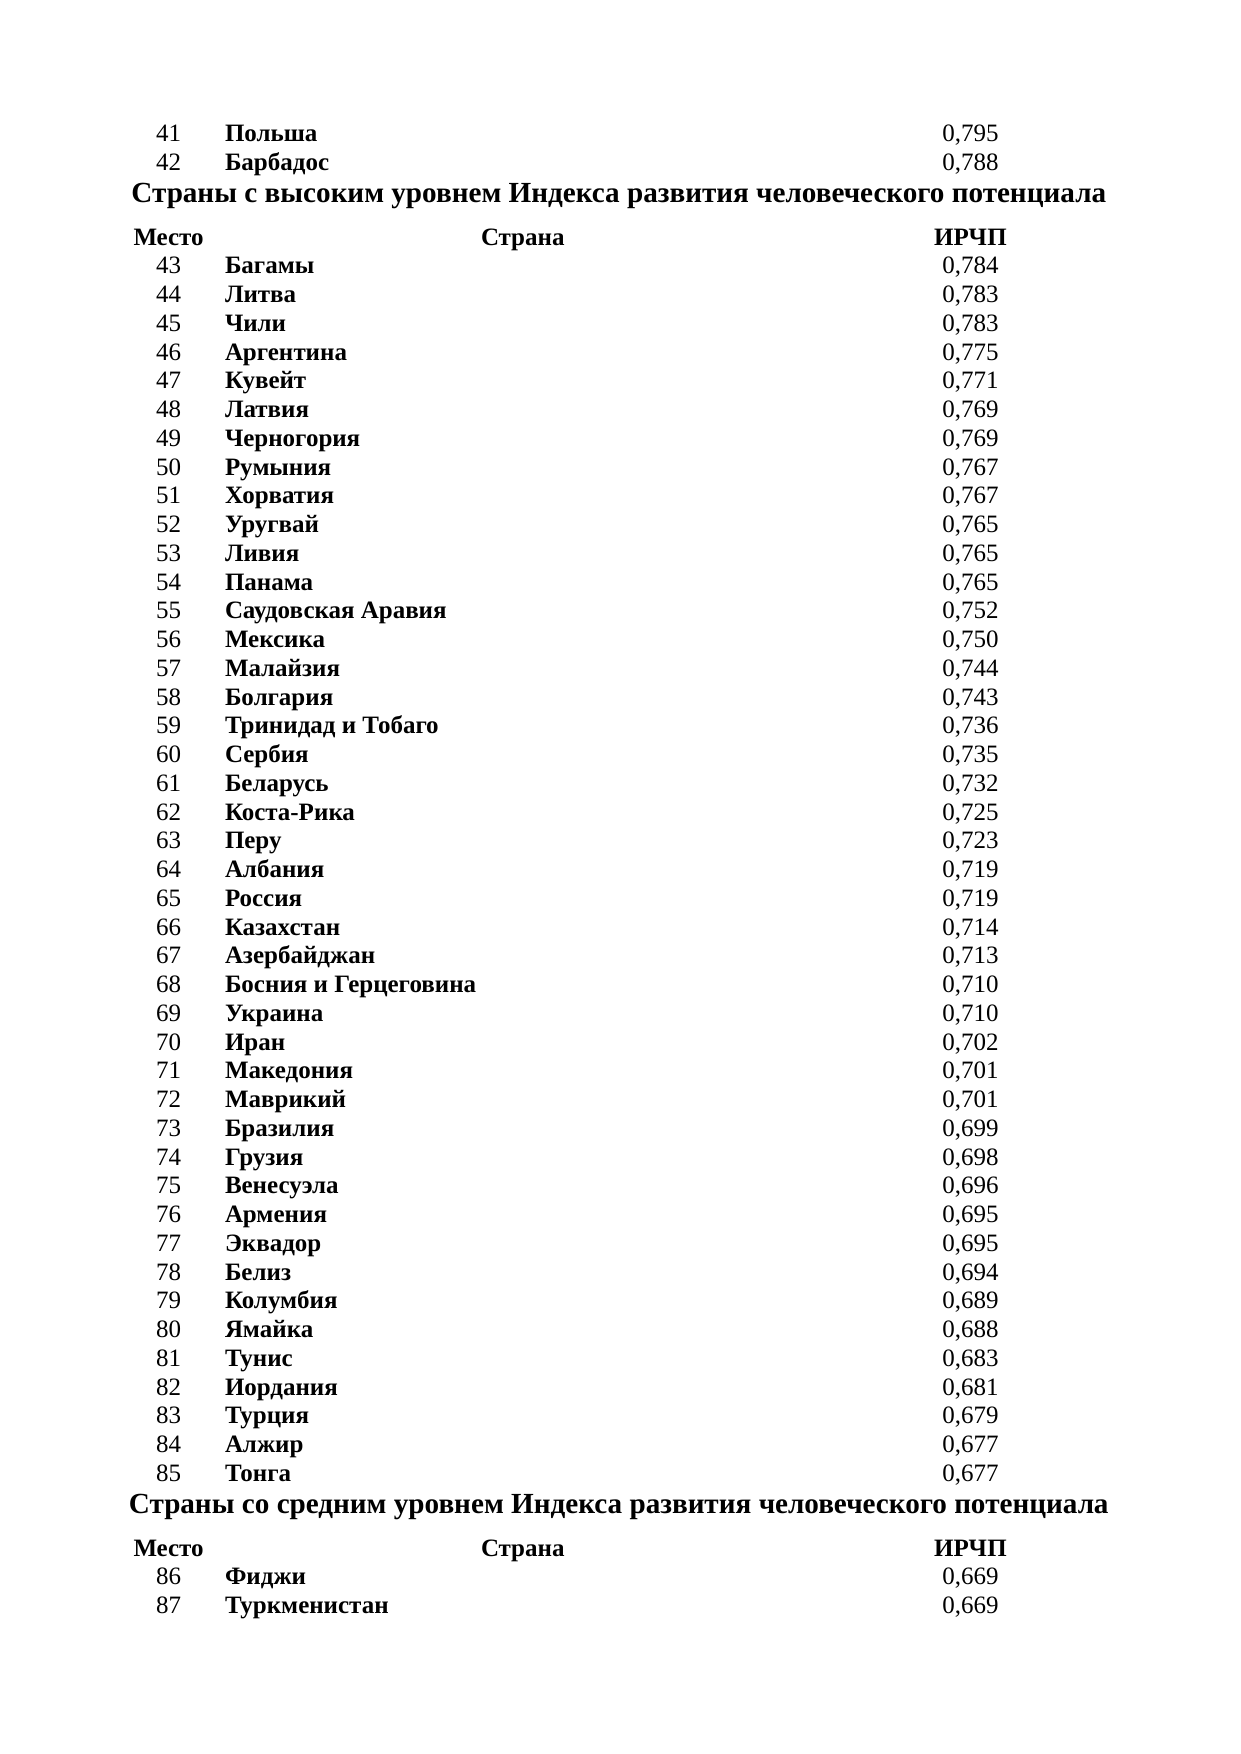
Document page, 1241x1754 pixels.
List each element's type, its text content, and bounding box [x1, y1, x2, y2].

table_cell 0,783 [821, 279, 1120, 308]
table_cell 0,713 [821, 940, 1120, 969]
table_cell Страна [219, 222, 821, 250]
table_cell Беларусь [219, 768, 821, 797]
table_cell Казахстан [219, 912, 821, 940]
table_cell 0,769 [821, 423, 1120, 452]
table_cell Ямайка [219, 1314, 821, 1343]
table_cell Азербайджан [219, 940, 821, 969]
table_cell 78 [118, 1257, 218, 1285]
table_cell 71 [118, 1055, 218, 1084]
table_cell Фиджи [219, 1561, 821, 1590]
table_cell Страны со средним уровнем Индекса развития человеческого потенциала [118, 1487, 1120, 1533]
table_cell 0,775 [821, 337, 1120, 365]
table_cell Туркменистан [219, 1590, 821, 1619]
table_cell 47 [118, 365, 218, 394]
table_cell 74 [118, 1142, 218, 1170]
table_cell 73 [118, 1113, 218, 1142]
table_cell 0,767 [821, 480, 1120, 509]
table_cell Панама [219, 567, 821, 595]
table_cell Сербия [219, 739, 821, 768]
table_cell Хорватия [219, 480, 821, 509]
table_cell 0,688 [821, 1314, 1120, 1343]
table_cell 0,710 [821, 969, 1120, 998]
table_cell 54 [118, 567, 218, 595]
table_cell 0,702 [821, 1027, 1120, 1055]
table_cell 76 [118, 1199, 218, 1228]
table_cell 70 [118, 1027, 218, 1055]
table_cell Тонга [219, 1458, 821, 1487]
table_cell Черногория [219, 423, 821, 452]
table_cell Барбадос [219, 147, 821, 176]
table_cell Бразилия [219, 1113, 821, 1142]
table_cell 64 [118, 854, 218, 883]
table_cell Украина [219, 998, 821, 1027]
table_cell 0,710 [821, 998, 1120, 1027]
table_cell 57 [118, 653, 218, 682]
table_cell 0,689 [821, 1285, 1120, 1314]
table_cell 62 [118, 797, 218, 825]
table_cell 52 [118, 509, 218, 538]
table_cell Македония [219, 1055, 821, 1084]
table_cell Иордания [219, 1372, 821, 1400]
table_cell 46 [118, 337, 218, 365]
table_cell 69 [118, 998, 218, 1027]
table_cell 0,701 [821, 1055, 1120, 1084]
table_cell Тунис [219, 1343, 821, 1372]
table_cell 0,714 [821, 912, 1120, 940]
table_cell Иран [219, 1027, 821, 1055]
table_cell 0,669 [821, 1561, 1120, 1590]
table_cell 43 [118, 250, 218, 279]
table_cell 85 [118, 1458, 218, 1487]
table_cell Место [118, 1533, 218, 1561]
table_cell Кувейт [219, 365, 821, 394]
table_cell Чили [219, 308, 821, 337]
table_cell 0,698 [821, 1142, 1120, 1170]
table_cell 0,769 [821, 394, 1120, 423]
table_cell 0,683 [821, 1343, 1120, 1372]
table_cell 50 [118, 452, 218, 480]
table_cell Польша [219, 118, 821, 147]
table_cell 0,788 [821, 147, 1120, 176]
table_cell 42 [118, 147, 218, 176]
table_cell 0,677 [821, 1429, 1120, 1458]
table_cell 0,795 [821, 118, 1120, 147]
table_cell Турция [219, 1400, 821, 1429]
table_cell 0,696 [821, 1170, 1120, 1199]
table_cell Страны с высоким уровнем Индекса развития человеческого потенциала [118, 176, 1120, 222]
table_cell Ливия [219, 538, 821, 567]
table_cell 0,743 [821, 682, 1120, 710]
table_cell 0,735 [821, 739, 1120, 768]
table_cell 48 [118, 394, 218, 423]
table_cell 68 [118, 969, 218, 998]
table_cell 0,669 [821, 1590, 1120, 1619]
table_cell 0,699 [821, 1113, 1120, 1142]
table_cell 0,679 [821, 1400, 1120, 1429]
table_cell 0,695 [821, 1199, 1120, 1228]
table_cell 0,719 [821, 854, 1120, 883]
table_cell Саудовская Аравия [219, 595, 821, 624]
table_cell 0,765 [821, 538, 1120, 567]
table_cell 45 [118, 308, 218, 337]
table_cell 80 [118, 1314, 218, 1343]
table_cell 53 [118, 538, 218, 567]
table_cell 87 [118, 1590, 218, 1619]
table_cell 0,732 [821, 768, 1120, 797]
table_cell 61 [118, 768, 218, 797]
table_cell 0,783 [821, 308, 1120, 337]
table_cell 0,765 [821, 567, 1120, 595]
table_cell Коста-Рика [219, 797, 821, 825]
table_cell 0,681 [821, 1372, 1120, 1400]
table_cell 0,723 [821, 825, 1120, 854]
table_cell Перу [219, 825, 821, 854]
table_cell Армения [219, 1199, 821, 1228]
table_cell Мексика [219, 624, 821, 653]
table_cell 0,767 [821, 452, 1120, 480]
table_cell 0,677 [821, 1458, 1120, 1487]
table_cell 58 [118, 682, 218, 710]
table_cell 72 [118, 1084, 218, 1113]
table_cell 0,765 [821, 509, 1120, 538]
table_cell Маврикий [219, 1084, 821, 1113]
table_cell Венесуэла [219, 1170, 821, 1199]
table_cell Страна [219, 1533, 821, 1561]
table_cell 77 [118, 1228, 218, 1257]
table_cell 0,695 [821, 1228, 1120, 1257]
table_cell Литва [219, 279, 821, 308]
table_cell 55 [118, 595, 218, 624]
table_cell Болгария [219, 682, 821, 710]
table_cell Грузия [219, 1142, 821, 1170]
table_cell Албания [219, 854, 821, 883]
table_cell 84 [118, 1429, 218, 1458]
table_cell 44 [118, 279, 218, 308]
table_cell 63 [118, 825, 218, 854]
table_cell 41 [118, 118, 218, 147]
table_cell 56 [118, 624, 218, 653]
table_cell Багамы [219, 250, 821, 279]
table_cell Россия [219, 883, 821, 912]
table_cell 83 [118, 1400, 218, 1429]
table_cell 49 [118, 423, 218, 452]
table_cell 0,725 [821, 797, 1120, 825]
table_cell 59 [118, 710, 218, 739]
table_cell Тринидад и Тобаго [219, 710, 821, 739]
table_cell Аргентина [219, 337, 821, 365]
table_cell Колумбия [219, 1285, 821, 1314]
table_cell Алжир [219, 1429, 821, 1458]
table_cell 86 [118, 1561, 218, 1590]
table_cell Румыния [219, 452, 821, 480]
table_cell 0,750 [821, 624, 1120, 653]
table_cell Белиз [219, 1257, 821, 1285]
table_cell Место [118, 222, 218, 250]
table_cell ИРЧП [821, 1533, 1120, 1561]
table_cell 0,784 [821, 250, 1120, 279]
table_cell Малайзия [219, 653, 821, 682]
table_cell 81 [118, 1343, 218, 1372]
table_cell 51 [118, 480, 218, 509]
table_cell Уругвай [219, 509, 821, 538]
table_cell 67 [118, 940, 218, 969]
table_cell 65 [118, 883, 218, 912]
table_cell 0,719 [821, 883, 1120, 912]
table_cell Эквадор [219, 1228, 821, 1257]
table_cell 0,701 [821, 1084, 1120, 1113]
table_cell 66 [118, 912, 218, 940]
table_cell 0,752 [821, 595, 1120, 624]
table_cell 75 [118, 1170, 218, 1199]
table_cell Латвия [219, 394, 821, 423]
table_cell 0,744 [821, 653, 1120, 682]
table_cell ИРЧП [821, 222, 1120, 250]
table_cell 79 [118, 1285, 218, 1314]
table_cell 0,736 [821, 710, 1120, 739]
table_cell 82 [118, 1372, 218, 1400]
table_cell Босния и Герцеговина [219, 969, 821, 998]
table_cell 0,771 [821, 365, 1120, 394]
table_cell 60 [118, 739, 218, 768]
table_cell 0,694 [821, 1257, 1120, 1285]
